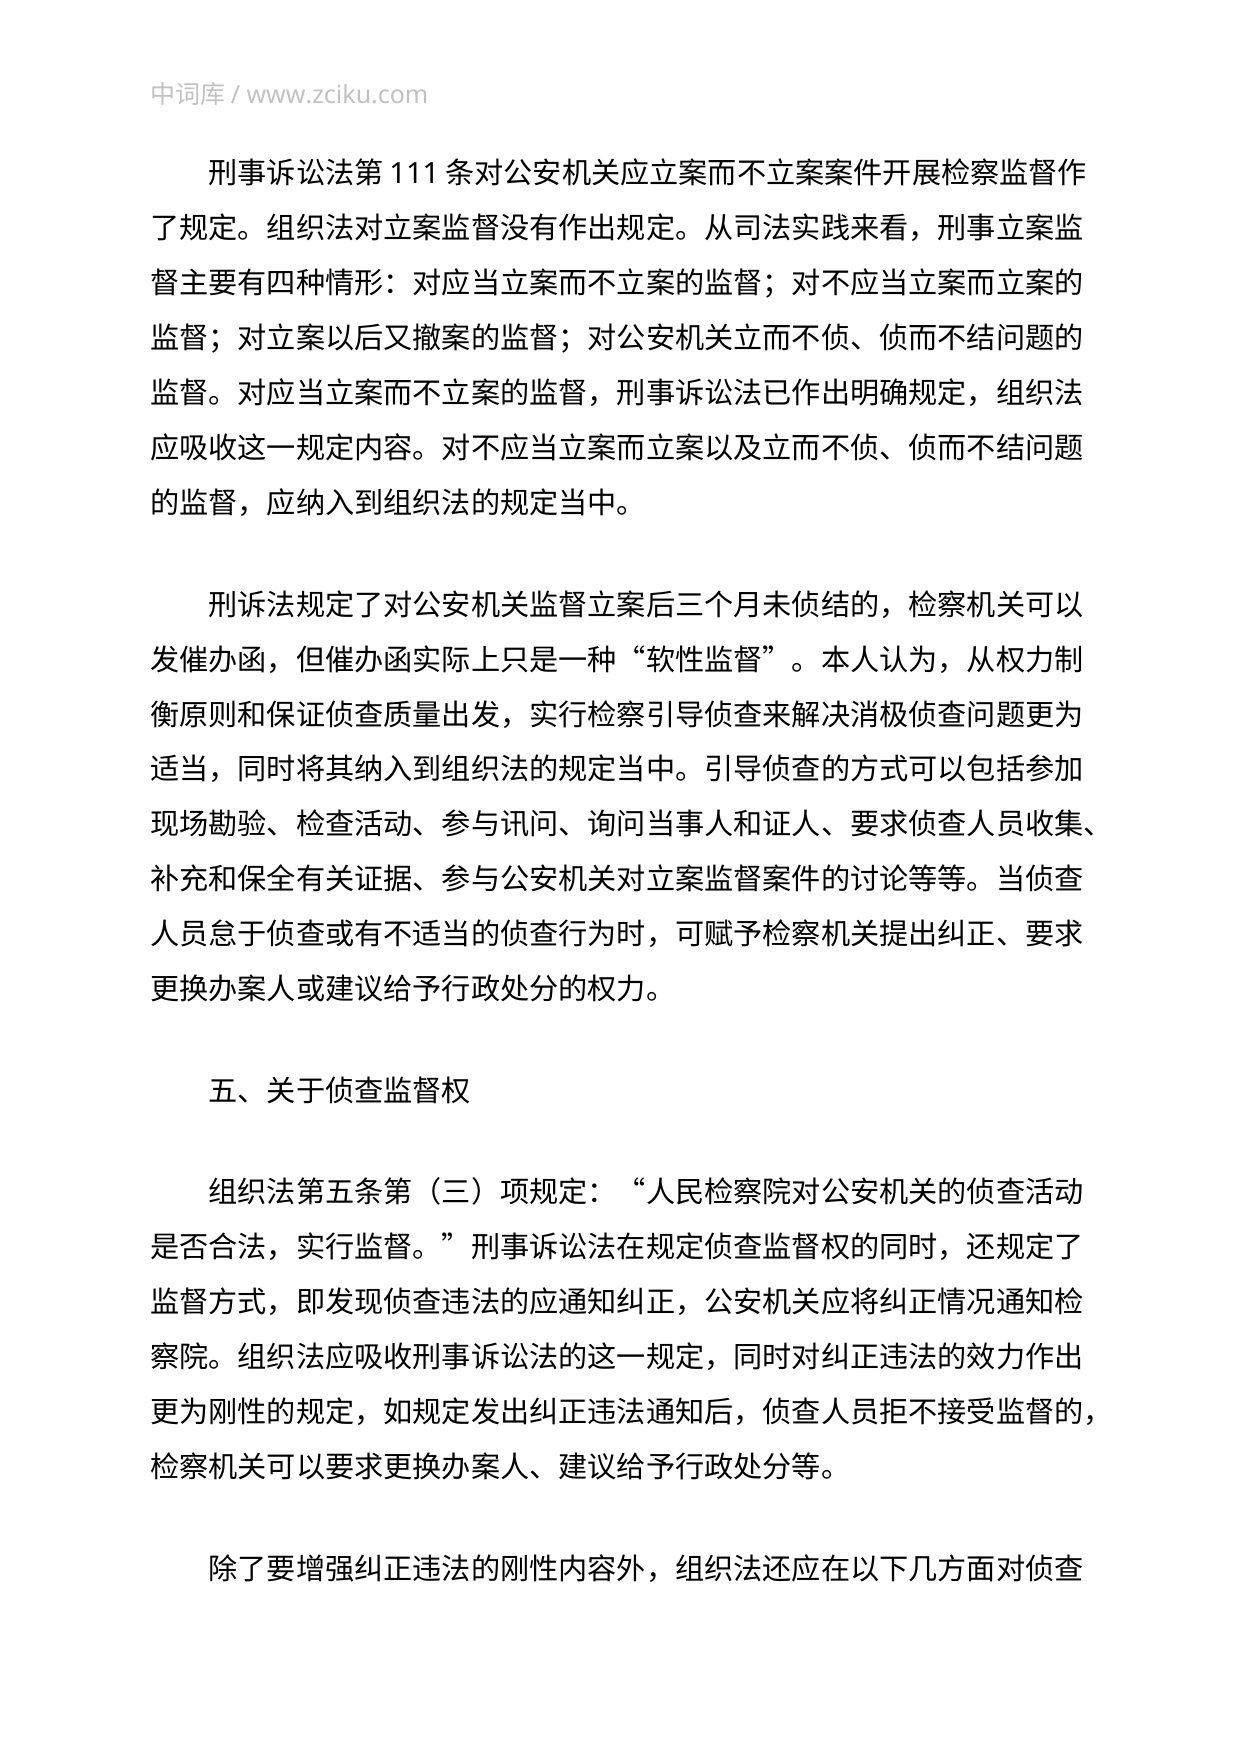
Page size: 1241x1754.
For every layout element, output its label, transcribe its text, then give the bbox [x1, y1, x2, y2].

text 组织法第五条第（三）项规定：“人民检察院对公安机关的侦查活动是否合法，实行监督。”刑事诉讼法在规定侦查监督权的同时，还规定了监督方式，即发现侦查违法的应通知纠正，公安机关应将纠正情况通知检察院。组织法应吸收刑事诉讼法的这一规定，同时对纠正违法的效力作出更为刚性的规定，如规定发出纠正违法通知后，侦查人员拒不接受监督的，检察机关可以要求更换办案人、建议给予行政处分等。 [150, 1169, 1090, 1486]
text 五、关于侦查监督权 [150, 1067, 1090, 1109]
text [150, 1545, 1090, 1588]
text 刑事诉讼法第111条对公安机关应立案而不立案案件开展检察监督作了规定。组织法对立案监督没有作出规定。从司法实践来看，刑事立案监督主要有四种情形：对应当立案而不立案的监督；对不应当立案而立案的监督；对立案以后又撤案的监督；对公安机关立而不侦、侦而不结问题的监督。对应当立案而不立案的监督，刑事诉讼法已作出明确规定，组织法应吸收这一规定内容。对不应当立案而立案以及立而不侦、侦而不结问题的监督，应纳入到组织法的规定当中。 [150, 150, 1090, 522]
text 刑诉法规定了对公安机关监督立案后三个月未侦结的，检察机关可以发催办函，但催办函实际上只是一种“软性监督”。本人认为，从权力制衡原则和保证侦查质量出发，实行检察引导侦查来解决消极侦查问题更为适当，同时将其纳入到组织法的规定当中。引导侦查的方式可以包括参加现场勘验、检查活动、参与讯问、询问当事人和证人、要求侦查人员收集、补充和保全有关证据、参与公安机关对立案监督案件的讨论等等。当侦查人员怠于侦查或有不适当的侦查行为时，可赋予检察机关提出纠正、要求更换办案人或建议给予行政处分的权力。 [150, 581, 1090, 1008]
